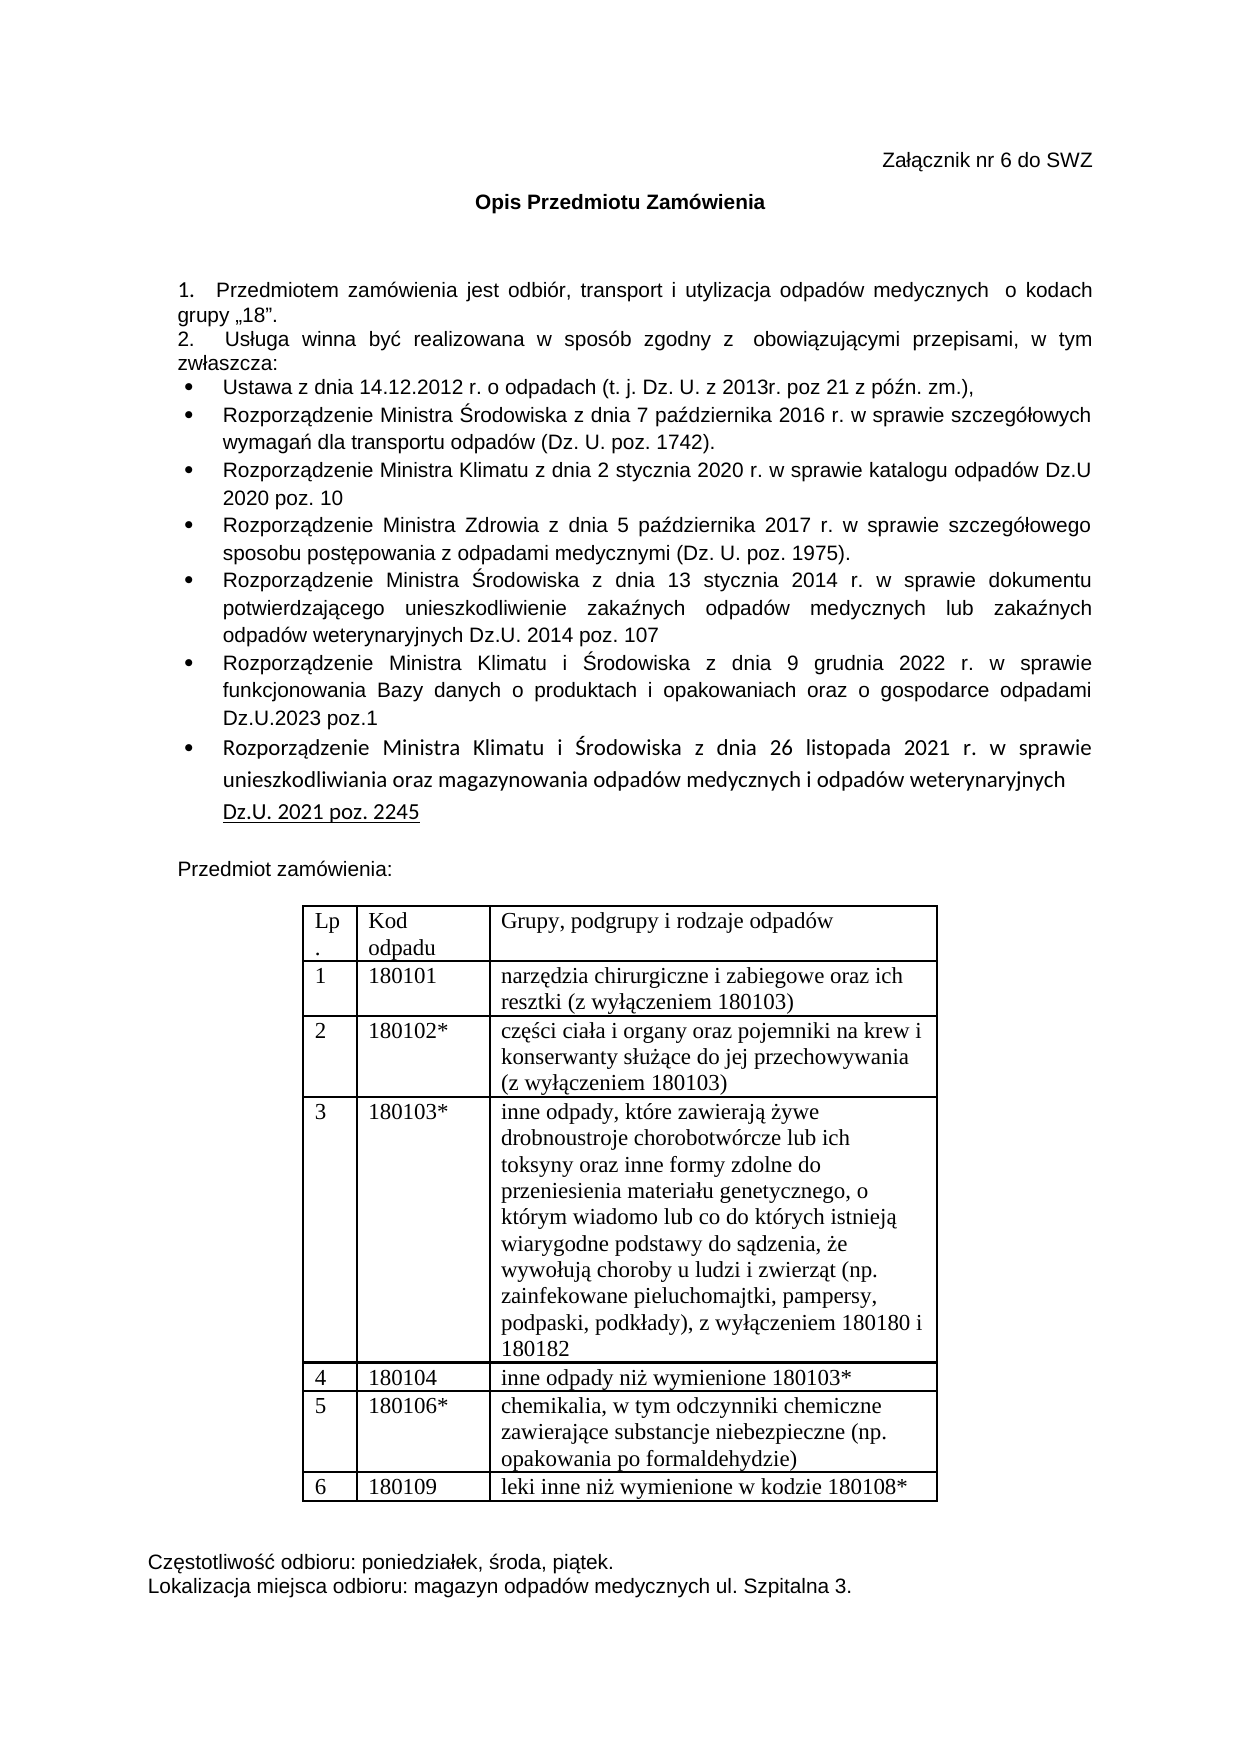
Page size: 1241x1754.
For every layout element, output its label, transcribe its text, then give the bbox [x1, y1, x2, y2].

text Częstotliwość odbioru: poniedziałek, środa, piątek. [148, 1549, 1093, 1573]
table_header Lp. [304, 907, 356, 960]
table_cell 2 [304, 1017, 356, 1096]
table_cell 1 [304, 962, 356, 1015]
text Przedmiot zamówienia: [177, 857, 1093, 881]
list Rozporządzenie Ministra Klimatu i Środowiska z dnia 9 grudnia 2022 r. w sprawie funkcjonowania Bazy danych o produktach i opakowaniach oraz o gospodarce odpadami Dz.U.2023 poz.1 [185, 651, 1093, 729]
list Rozporządzenie Ministra Klimatu z dnia 2 stycznia 2020 r. w sprawie katalogu odpadów Dz.U 2020 poz. 10 [185, 458, 1093, 509]
table_cell 180109 [358, 1473, 489, 1499]
table_cell inne odpady niż wymienione 180103* [491, 1364, 936, 1390]
text 1. Przedmiotem zamówienia jest odbiór, transport i utylizacja odpadów medycznych o kodach grupy „18”. [177, 275, 1093, 327]
table_cell narzędzia chirurgiczne i zabiegowe oraz ich resztki (z wyłączeniem 180103) [491, 962, 936, 1015]
table_cell 180101 [358, 962, 489, 1015]
table_cell części ciała i organy oraz pojemniki na krew i konserwanty służące do jej przechowywania (z wyłączeniem 180103) [491, 1017, 936, 1096]
list Ustawa z dnia 14.12.2012 r. o odpadach (t. j. Dz. U. z 2013r. poz 21 z późn. zm.), [185, 375, 1093, 399]
table_cell 5 [304, 1392, 356, 1471]
table_cell 180103* [358, 1098, 489, 1361]
table_cell 180106* [358, 1392, 489, 1471]
text Opis Przedmiotu Zamówienia [148, 190, 1093, 214]
table_cell 4 [304, 1364, 356, 1390]
table_cell chemikalia, w tym odczynniki chemiczne zawierające substancje niebezpieczne (np. opakowania po formaldehydzie) [491, 1392, 936, 1471]
list Rozporządzenie Ministra Środowiska z dnia 7 października 2016 r. w sprawie szczegółowych wymagań dla transportu odpadów (Dz. U. poz. 1742). [185, 403, 1093, 454]
table_header Grupy, podgrupy i rodzaje odpadów [491, 907, 936, 960]
list Rozporządzenie Ministra Klimatu i Środowiska z dnia 26 listopada 2021 r. w sprawie unieszkodliwiania oraz magazynowania odpadów medycznych i odpadów weterynaryjnych [185, 733, 1093, 793]
list Dz.U. 2021 poz. 2245 [223, 797, 1093, 826]
table_cell 180104 [358, 1364, 489, 1390]
text Załącznik nr 6 do SWZ [148, 148, 1093, 172]
table_cell 3 [304, 1098, 356, 1361]
text Lokalizacja miejsca odbioru: magazyn odpadów medycznych ul. Szpitalna 3. [148, 1573, 1093, 1597]
table_cell 180102* [358, 1017, 489, 1096]
table_cell inne odpady, które zawierają żywe drobnoustroje chorobotwórcze lub ich toksyny oraz inne formy zdolne do przeniesienia materiału genetycznego, o którym wiadomo lub co do których istnieją wiarygodne podstawy do sądzenia, że wywołują choroby u ludzi i zwierząt (np. zainfekowane pieluchomajtki, pampersy, podpaski, podkłady), z wyłączeniem 180180 i 180182 [491, 1098, 936, 1361]
list Rozporządzenie Ministra Środowiska z dnia 13 stycznia 2014 r. w sprawie dokumentu potwierdzającego unieszkodliwienie zakaźnych odpadów medycznych lub zakaźnych odpadów weterynaryjnych Dz.U. 2014 poz. 107 [185, 568, 1093, 647]
list Rozporządzenie Ministra Zdrowia z dnia 5 października 2017 r. w sprawie szczegółowego sposobu postępowania z odpadami medycznymi (Dz. U. poz. 1975). [185, 513, 1093, 564]
table_cell 6 [304, 1473, 356, 1499]
text 2. Usługa winna być realizowana w sposób zgodny z obowiązującymi przepisami, w tym zwłaszcza: [177, 327, 1093, 375]
table_cell leki inne niż wymienione w kodzie 180108* [491, 1473, 936, 1499]
table_header Kod odpadu [358, 907, 489, 960]
